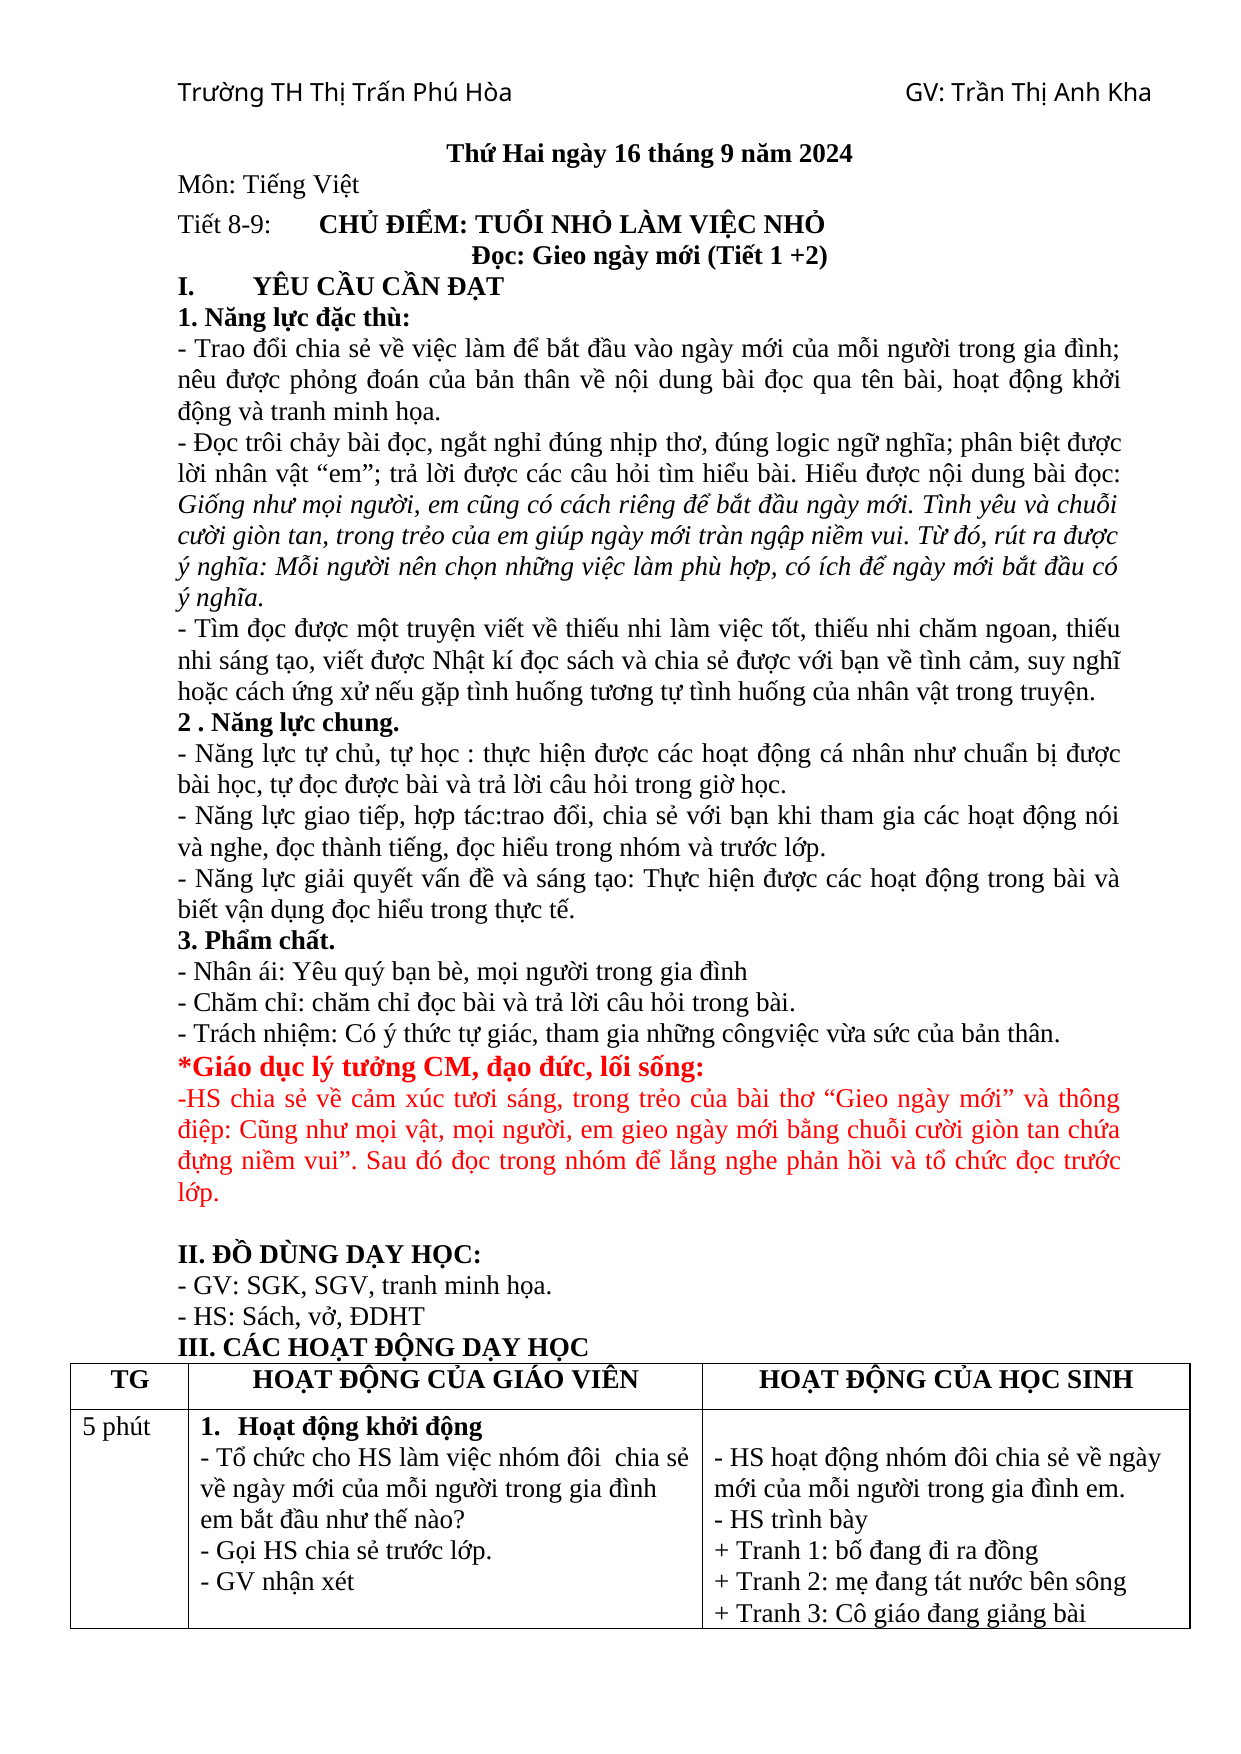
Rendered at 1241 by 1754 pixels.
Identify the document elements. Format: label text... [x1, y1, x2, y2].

text - Năng lực giao tiếp, hợp tác:trao đổi, chia sẻ với bạn khi tham gia các hoạt động nói và nghe, đọc thành tiếng, đọc hiểu trong nhóm và trước lớp. [177, 799, 1122, 862]
table_header HOẠT ĐỘNG CỦA HỌC SINH [703, 1364, 1189, 1409]
text 3. Phẩm chất. [177, 924, 1122, 955]
text *Giáo dục lý tưởng CM, đạo đức, lối sống: [177, 1049, 1122, 1082]
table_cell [71, 1410, 188, 1628]
text - GV: SGK, SGV, tranh minh họa. [177, 1269, 1122, 1300]
text - Trao đổi chia sẻ về việc làm để bắt đầu vào ngày mới của mỗi người trong gia đình; nêu được phỏng đoán của bản thân về nội dung bài đọc qua tên bài, hoạt động khởi động và tranh minh họa. [177, 332, 1122, 426]
text - Chăm chỉ: chăm chỉ đọc bài và trả lời câu hỏi trong bài. [177, 986, 1122, 1017]
text - Trách nhiệm: Có ý thức tự giác, tham gia những côngviệc vừa sức của bản thân. [177, 1017, 1122, 1049]
text - Đọc trôi chảy bài đọc, ngắt nghỉ đúng nhịp thơ, đúng logic ngữ nghĩa; phân biệt được lời nhân vật “em”; trả lời được các câu hỏi tìm hiểu bài. Hiểu được nội dung bài đọc: Giống như mọi người, em cũng có cách riêng để bắt đầu ngày mới. Tình yêu và chuỗi cười giòn tan, trong trẻo của em giúp ngày mới tràn ngập niềm vui. Từ đó, rút ra được ý nghĩa: Mỗi người nên chọn những việc làm phù hợp, có ích để ngày mới bắt đầu có ý nghĩa. [177, 426, 1122, 613]
table_header HOẠT ĐỘNG CỦA GIÁO VIÊN [189, 1364, 702, 1409]
text Thứ Hai ngày 16 tháng 9 năm 2024 [177, 137, 1122, 168]
text 2 . Năng lực chung. [177, 706, 1122, 737]
text -HS chia sẻ về cảm xúc tươi sáng, trong trẻo của bài thơ “Gieo ngày mới” và thông điệp: Cũng như mọi vật, mọi người, em gieo ngày mới bằng chuỗi cười giòn tan chứa đựng niềm vui”. Sau đó đọc trong nhóm để lắng nghe phản hồi và tổ chức đọc trước lớp. [177, 1082, 1122, 1207]
text II. ĐỒ DÙNG DẠY HỌC: [177, 1238, 1122, 1269]
text - Nhân ái: Yêu quý bạn bè, mọi người trong gia đình [177, 955, 1122, 986]
text - Năng lực giải quyết vấn đề và sáng tạo: Thực hiện được các hoạt động trong bài và biết vận dụng đọc hiểu trong thực tế. [177, 862, 1122, 924]
text - Năng lực tự chủ, tự học : thực hiện được các hoạt động cá nhân như chuẩn bị được bài học, tự đọc được bài và trả lời câu hỏi trong giờ học. [177, 737, 1122, 799]
text Đọc: Gieo ngày mới (Tiết 1 +2) [177, 239, 1122, 270]
subtitle Môn: Tiếng Việt [177, 168, 1122, 199]
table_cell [703, 1410, 1189, 1628]
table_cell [189, 1410, 702, 1628]
text 1. Năng lực đặc thù: [177, 301, 1122, 332]
text - Tìm đọc được một truyện viết về thiếu nhi làm việc tốt, thiếu nhi chăm ngoan, thiếu nhi sáng tạo, viết được Nhật kí đọc sách và chia sẻ được với bạn về tình cảm, suy nghĩ hoặc cách ứng xử nếu gặp tình huống tương tự tình huống của nhân vật trong truyện. [177, 613, 1122, 706]
text III. CÁC HOẠT ĐỘNG DẠY HỌC [177, 1331, 1122, 1362]
text Tiết 8-9: CHỦ ĐIỂM: TUỔI NHỎ LÀM VIỆC NHỎ [177, 208, 1122, 239]
table_header TG [71, 1364, 188, 1409]
text - HS: Sách, vở, ĐDHT [177, 1300, 1122, 1331]
list YÊU CẦU CẦN ĐẠT [177, 270, 1122, 301]
